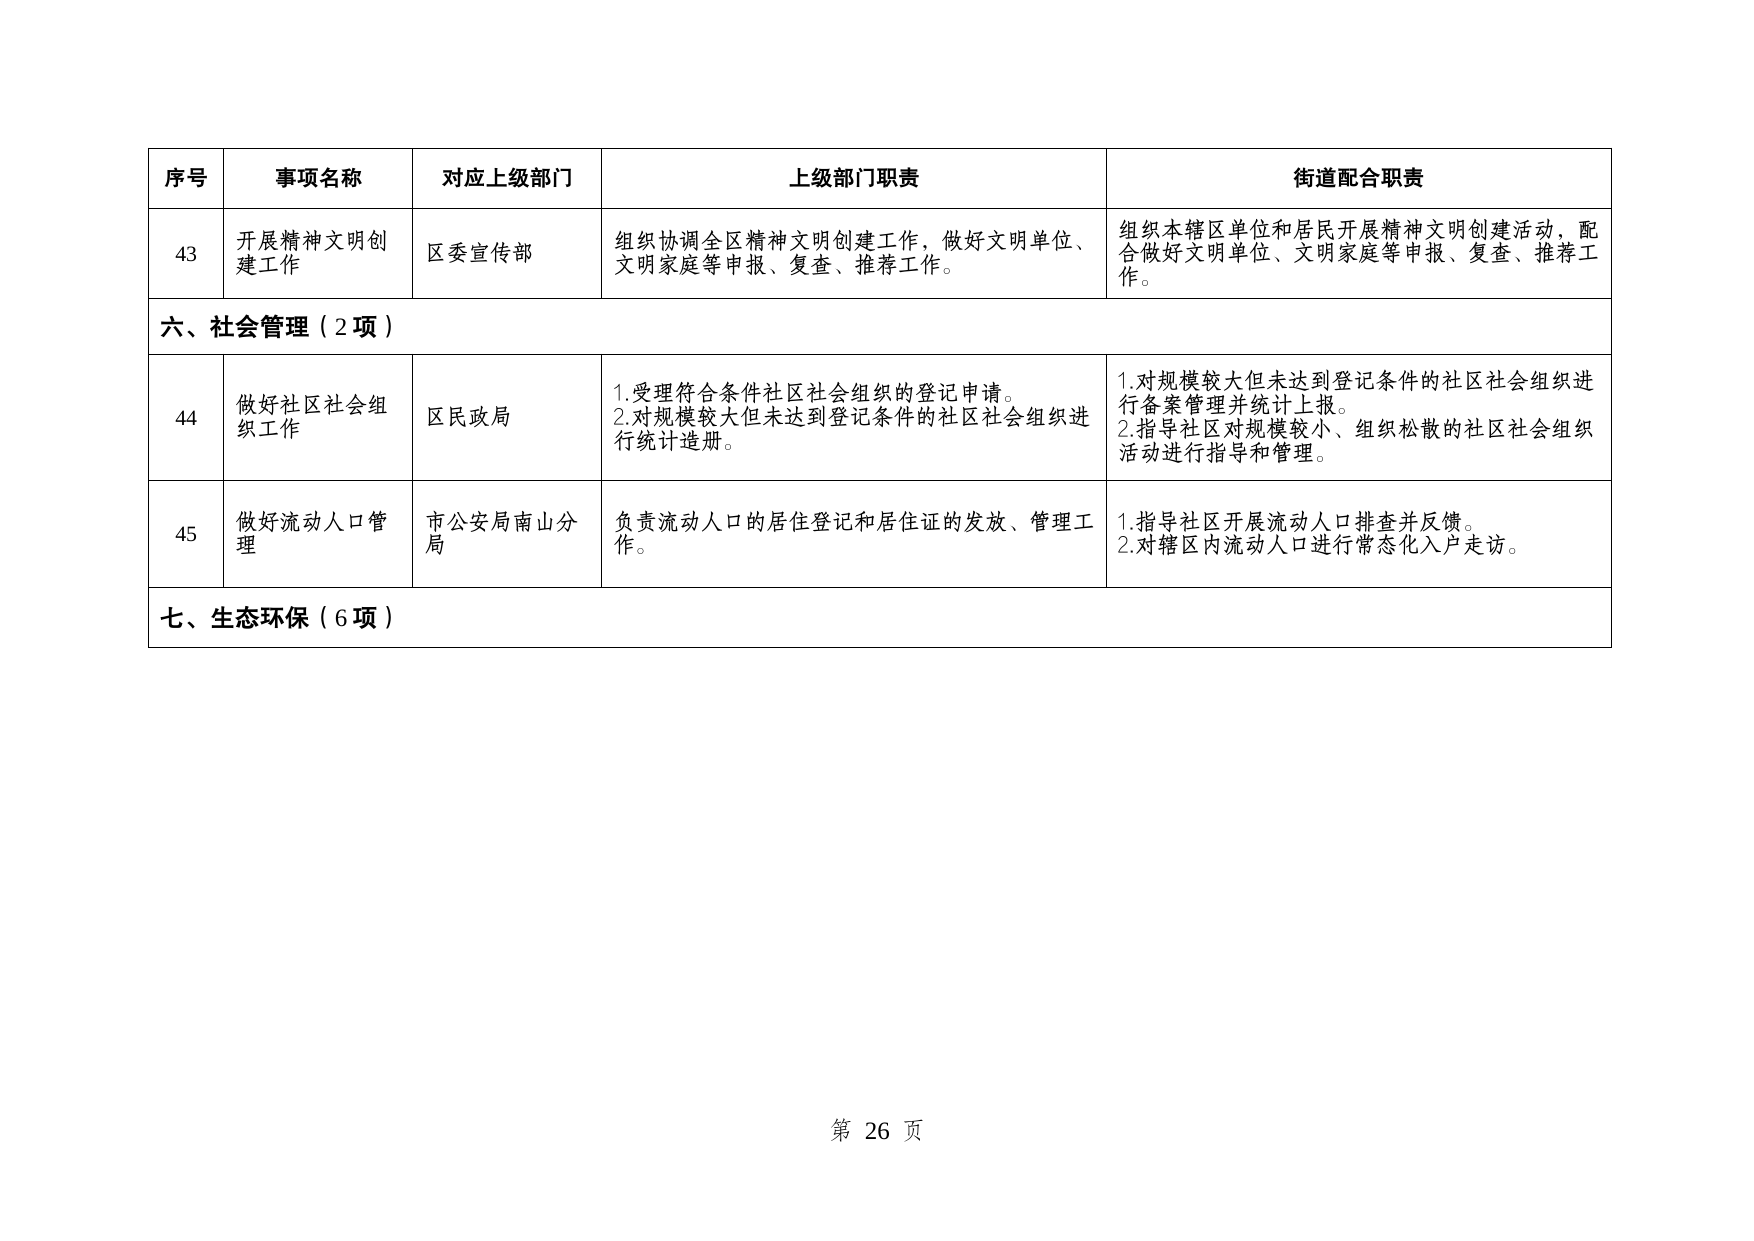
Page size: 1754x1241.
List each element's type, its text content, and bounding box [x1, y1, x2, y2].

table_cell 开展精神文明创建工作 [224, 209, 412, 298]
table_cell 做好流动人口管理 [224, 481, 412, 587]
table_cell 做好社区社会组织工作 [224, 355, 412, 480]
table_cell 1.对规模较大但未达到登记条件的社区社会组织进行备案管理并统计上报。 2.指导社区对规模较小、组织松散的社区社会组织活动进行指导和管理。 [1107, 355, 1611, 480]
table_cell 区委宣传部 [413, 209, 601, 298]
table_cell 负责流动人口的居住登记和居住证的发放、管理工作。 [602, 481, 1106, 587]
table_cell 44 [149, 355, 223, 480]
table_header 序号 [149, 149, 223, 208]
table_header 上级部门职责 [602, 149, 1106, 208]
table_cell 43 [149, 209, 223, 298]
table_cell 组织协调全区精神文明创建工作，做好文明单位、文明家庭等申报、复查、推荐工作。 [602, 209, 1106, 298]
table_cell 区民政局 [413, 355, 601, 480]
table_cell 1.受理符合条件社区社会组织的登记申请。 2.对规模较大但未达到登记条件的社区社会组织进行统计造册。 [602, 355, 1106, 480]
table_cell 45 [149, 481, 223, 587]
table_header 街道配合职责 [1107, 149, 1611, 208]
table_header 事项名称 [224, 149, 412, 208]
table_cell 七、生态环保（6项） [149, 588, 1611, 647]
table_cell 市公安局南山分局 [413, 481, 601, 587]
table_cell 组织本辖区单位和居民开展精神文明创建活动，配合做好文明单位、文明家庭等申报、复查、推荐工作。 [1107, 209, 1611, 298]
table_cell 六、社会管理（2项） [149, 299, 1611, 353]
table_cell 1.指导社区开展流动人口排查并反馈。 2.对辖区内流动人口进行常态化入户走访。 [1107, 481, 1611, 587]
table_header 对应上级部门 [413, 149, 601, 208]
